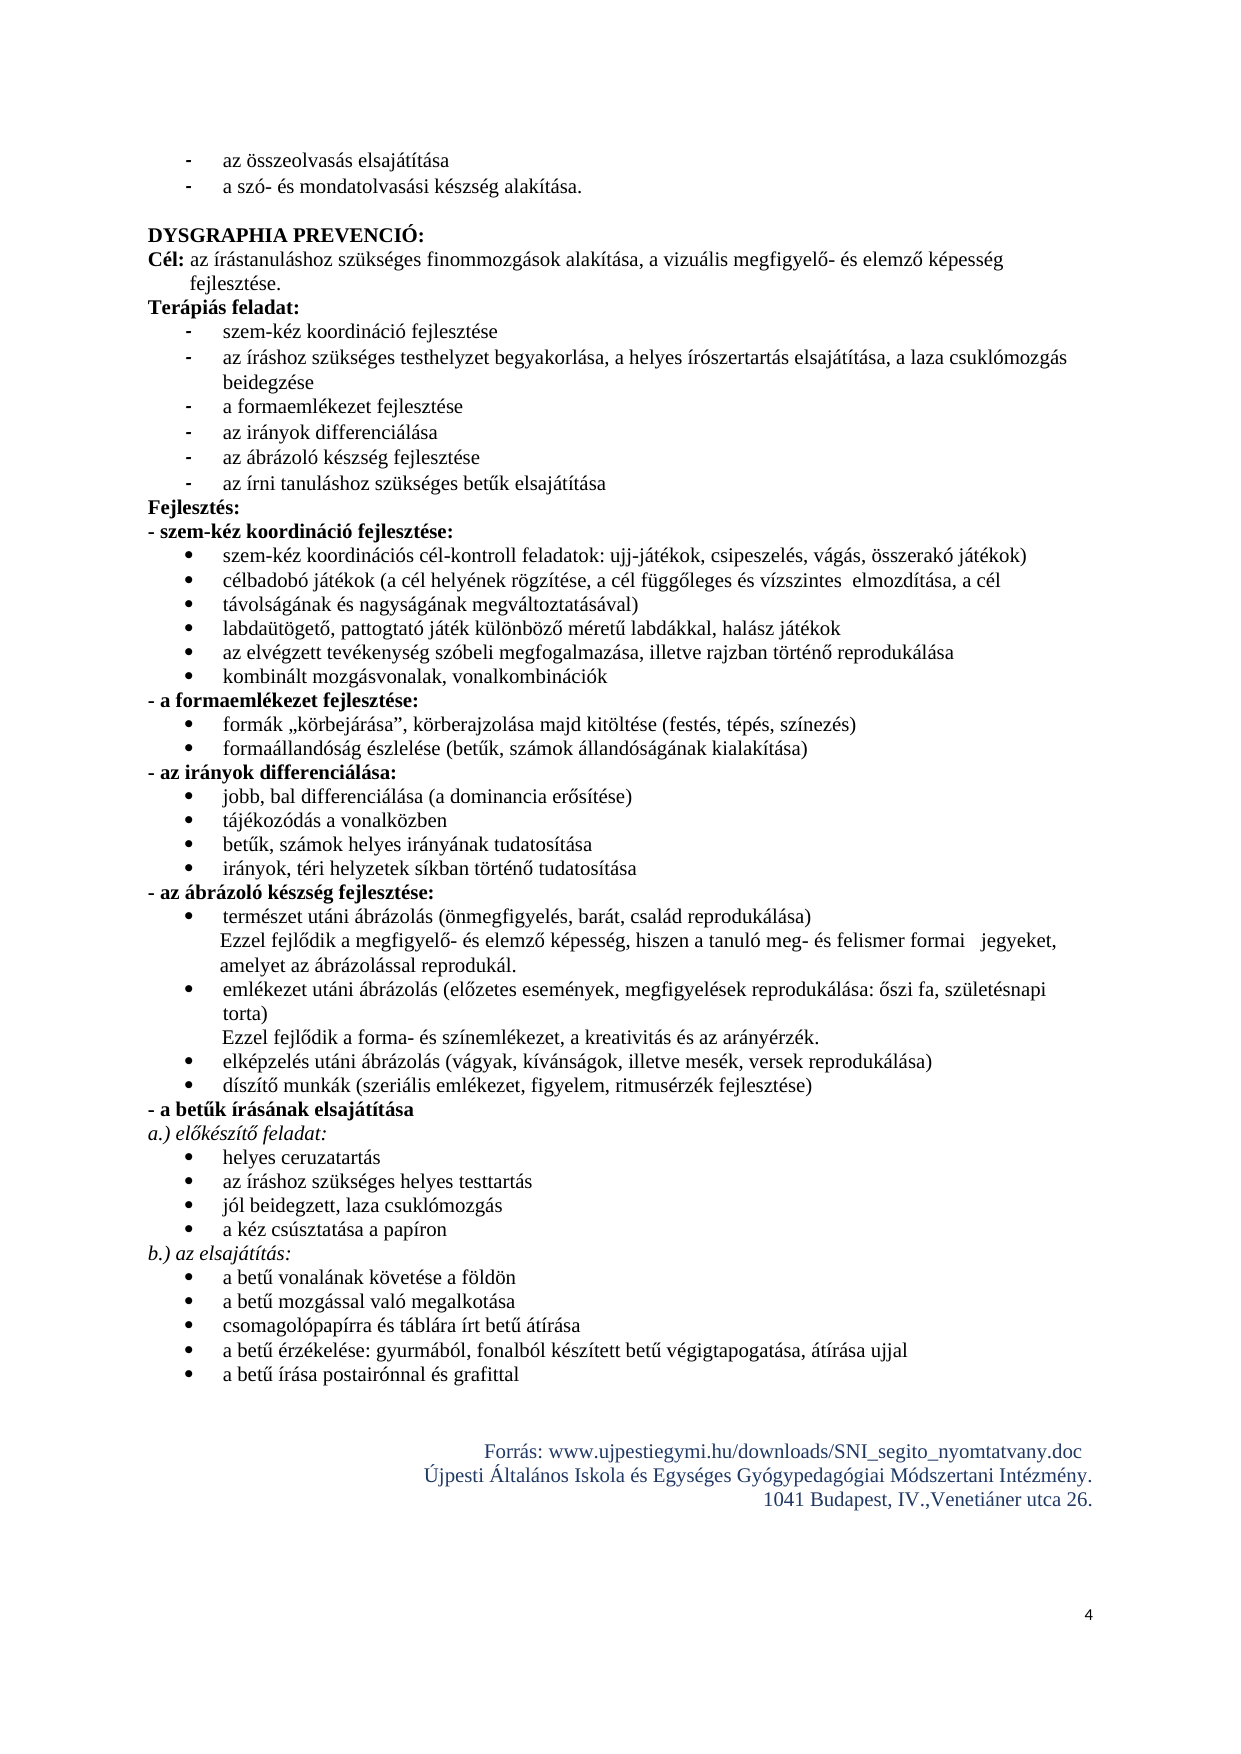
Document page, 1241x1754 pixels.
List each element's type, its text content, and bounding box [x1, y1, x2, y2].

list az összeolvasás elsajátítása [185, 148, 1093, 173]
text 1041 Budapest, IV.,Venetiáner utca 26. [223, 1487, 1093, 1511]
list célbadobó játékok (a cél helyének rögzítése, a cél függőleges és vízszintes elmozdítása, a cél [185, 567, 1093, 592]
list az elvégzett tevékenység szóbeli megfogalmazása, illetve rajzban történő reprodukálása [185, 640, 1093, 664]
list csomagolópapírra és táblára írt betű átírása [185, 1313, 1093, 1337]
text b.) az elsajátítás: [148, 1241, 1093, 1265]
list labdaütögető, pattogtató játék különböző méretű labdákkal, halász játékok [185, 616, 1093, 640]
text Forrás: www.ujpestiegymi.hu/downloads/SNI_segito_nyomtatvany.doc [223, 1439, 1093, 1463]
text Fejlesztés: [148, 495, 1093, 519]
list a formaemlékezet fejlesztése [185, 394, 1093, 419]
list a betű mozgással való megalkotása [185, 1289, 1093, 1313]
list szem-kéz koordinációs cél-kontroll feladatok: ujj-játékok, csipeszelés, vágás, összerakó játékok) [185, 543, 1093, 567]
text - a betűk írásának elsajátítása [148, 1097, 1093, 1121]
list kombinált mozgásvonalak, vonalkombinációk [185, 664, 1093, 688]
list formák „körbejárása”, körberajzolása majd kitöltése (festés, tépés, színezés) [185, 712, 1093, 736]
list jól beidegzett, laza csuklómozgás [185, 1193, 1093, 1217]
list távolságának és nagyságának megváltoztatásával) [185, 592, 1093, 616]
list az íráshoz szükséges helyes testtartás [185, 1169, 1093, 1193]
text Ezzel fejlődik a forma- és színemlékezet, a kreativitás és az arányérzék. [185, 1025, 1093, 1049]
list formaállandóság észlelése (betűk, számok állandóságának kialakítása) [185, 736, 1093, 760]
list az írni tanuláshoz szükséges betűk elsajátítása [185, 470, 1093, 495]
list helyes ceruzatartás [185, 1145, 1093, 1169]
text a.) előkészítő feladat: [148, 1121, 1093, 1145]
list tájékozódás a vonalközben [185, 808, 1093, 832]
list irányok, téri helyzetek síkban történő tudatosítása [185, 856, 1093, 880]
list a szó- és mondatolvasási készség alakítása. [185, 173, 1093, 198]
list szem-kéz koordináció fejlesztése [185, 319, 1093, 344]
text fejlesztése. [148, 271, 1093, 295]
list az ábrázoló készség fejlesztése [185, 444, 1093, 470]
text Újpesti Általános Iskola és Egységes Gyógypedagógiai Módszertani Intézmény. [223, 1463, 1093, 1487]
text Terápiás feladat: [148, 295, 1093, 319]
list emlékezet utáni ábrázolás (előzetes események, megfigyelések reprodukálása: őszi fa, születésnapi torta) [185, 977, 1093, 1025]
list a betű vonalának követése a földön [185, 1265, 1093, 1289]
list a kéz csúsztatása a papíron [185, 1217, 1093, 1241]
list betűk, számok helyes irányának tudatosítása [185, 832, 1093, 856]
list a betű írása postairónnal és grafittal [185, 1362, 1093, 1386]
list díszítő munkák (szeriális emlékezet, figyelem, ritmusérzék fejlesztése) [185, 1073, 1093, 1097]
text - az irányok differenciálása: [148, 760, 1093, 784]
list az íráshoz szükséges testhelyzet begyakorlása, a helyes írószertartás elsajátítása, a laza csuklómozgás beidegzése [185, 344, 1093, 394]
text Cél: az írástanuláshoz szükséges finommozgások alakítása, a vizuális megfigyelő- és elemző képesség [148, 247, 1093, 271]
list jobb, bal differenciálása (a dominancia erősítése) [185, 784, 1093, 808]
text - a formaemlékezet fejlesztése: [148, 688, 1093, 712]
list a betű érzékelése: gyurmából, fonalból készített betű végigtapogatása, átírása ujjal [185, 1337, 1093, 1362]
text - szem-kéz koordináció fejlesztése: [148, 519, 1093, 543]
list elképzelés utáni ábrázolás (vágyak, kívánságok, illetve mesék, versek reprodukálása) [185, 1049, 1093, 1073]
list természet utáni ábrázolás (önmegfigyelés, barát, család reprodukálása) [185, 904, 1093, 928]
list az irányok differenciálása [185, 419, 1093, 444]
text - az ábrázoló készség fejlesztése: [148, 880, 1093, 904]
text DYSGRAPHIA PREVENCIÓ: [148, 222, 1093, 247]
text Ezzel fejlődik a megfigyelő- és elemző képesség, hiszen a tanuló meg- és felismer formai jegyeket, amelyet az ábrázolással reprodukál. [219, 928, 1093, 977]
